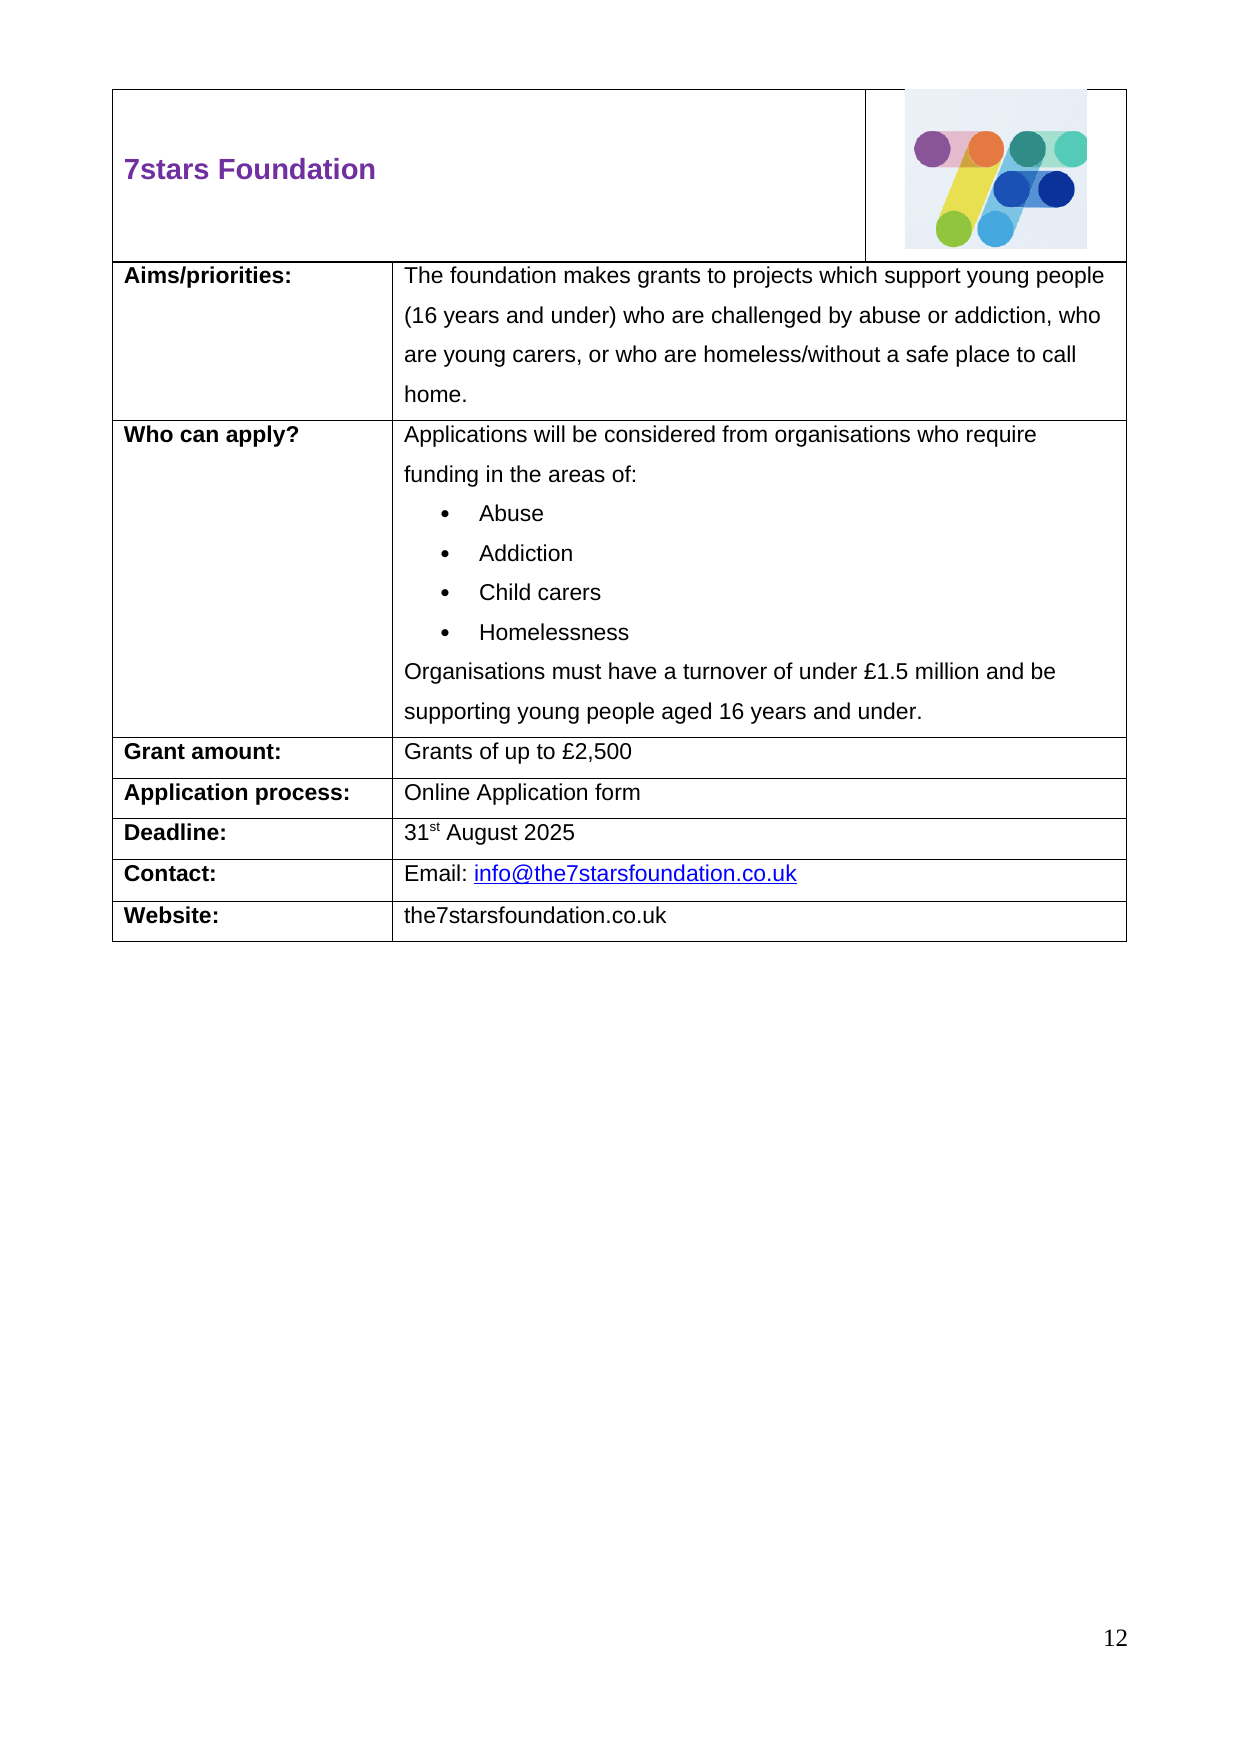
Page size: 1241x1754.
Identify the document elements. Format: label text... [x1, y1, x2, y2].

table_header 7stars Foundation [113, 90, 865, 261]
table_cell Application process: [113, 779, 392, 818]
table_cell The foundation makes grants to projects which support young people (16 years and under) who are challenged by abuse or addiction, who are young carers, or who are homeless/without a safe place to call home. [393, 263, 1126, 420]
table_cell Deadline: [113, 819, 392, 859]
table_cell Online Application form [393, 779, 1126, 818]
table_cell Grants of up to £2,500 [393, 738, 1126, 778]
table_header [866, 90, 1126, 261]
table_cell the7starsfoundation.co.uk [393, 902, 1126, 941]
table_cell Grant amount: [113, 738, 392, 778]
table_cell Applications will be considered from organisations who require funding in the areas of: Abuse Addiction Child carers Homelessness Organisations must have a turnover of under £1.5 million and be supporting young people aged 16 years and under. [393, 421, 1126, 737]
table_cell Email: info@the7starsfoundation.co.uk [393, 860, 1126, 901]
table_cell Aims/priorities: [113, 263, 392, 420]
table_cell 31st August 2025 [393, 819, 1126, 859]
table_cell Who can apply? [113, 421, 392, 737]
table_cell Contact: [113, 860, 392, 901]
table_cell Website: [113, 902, 392, 941]
picture [904, 89, 1087, 249]
